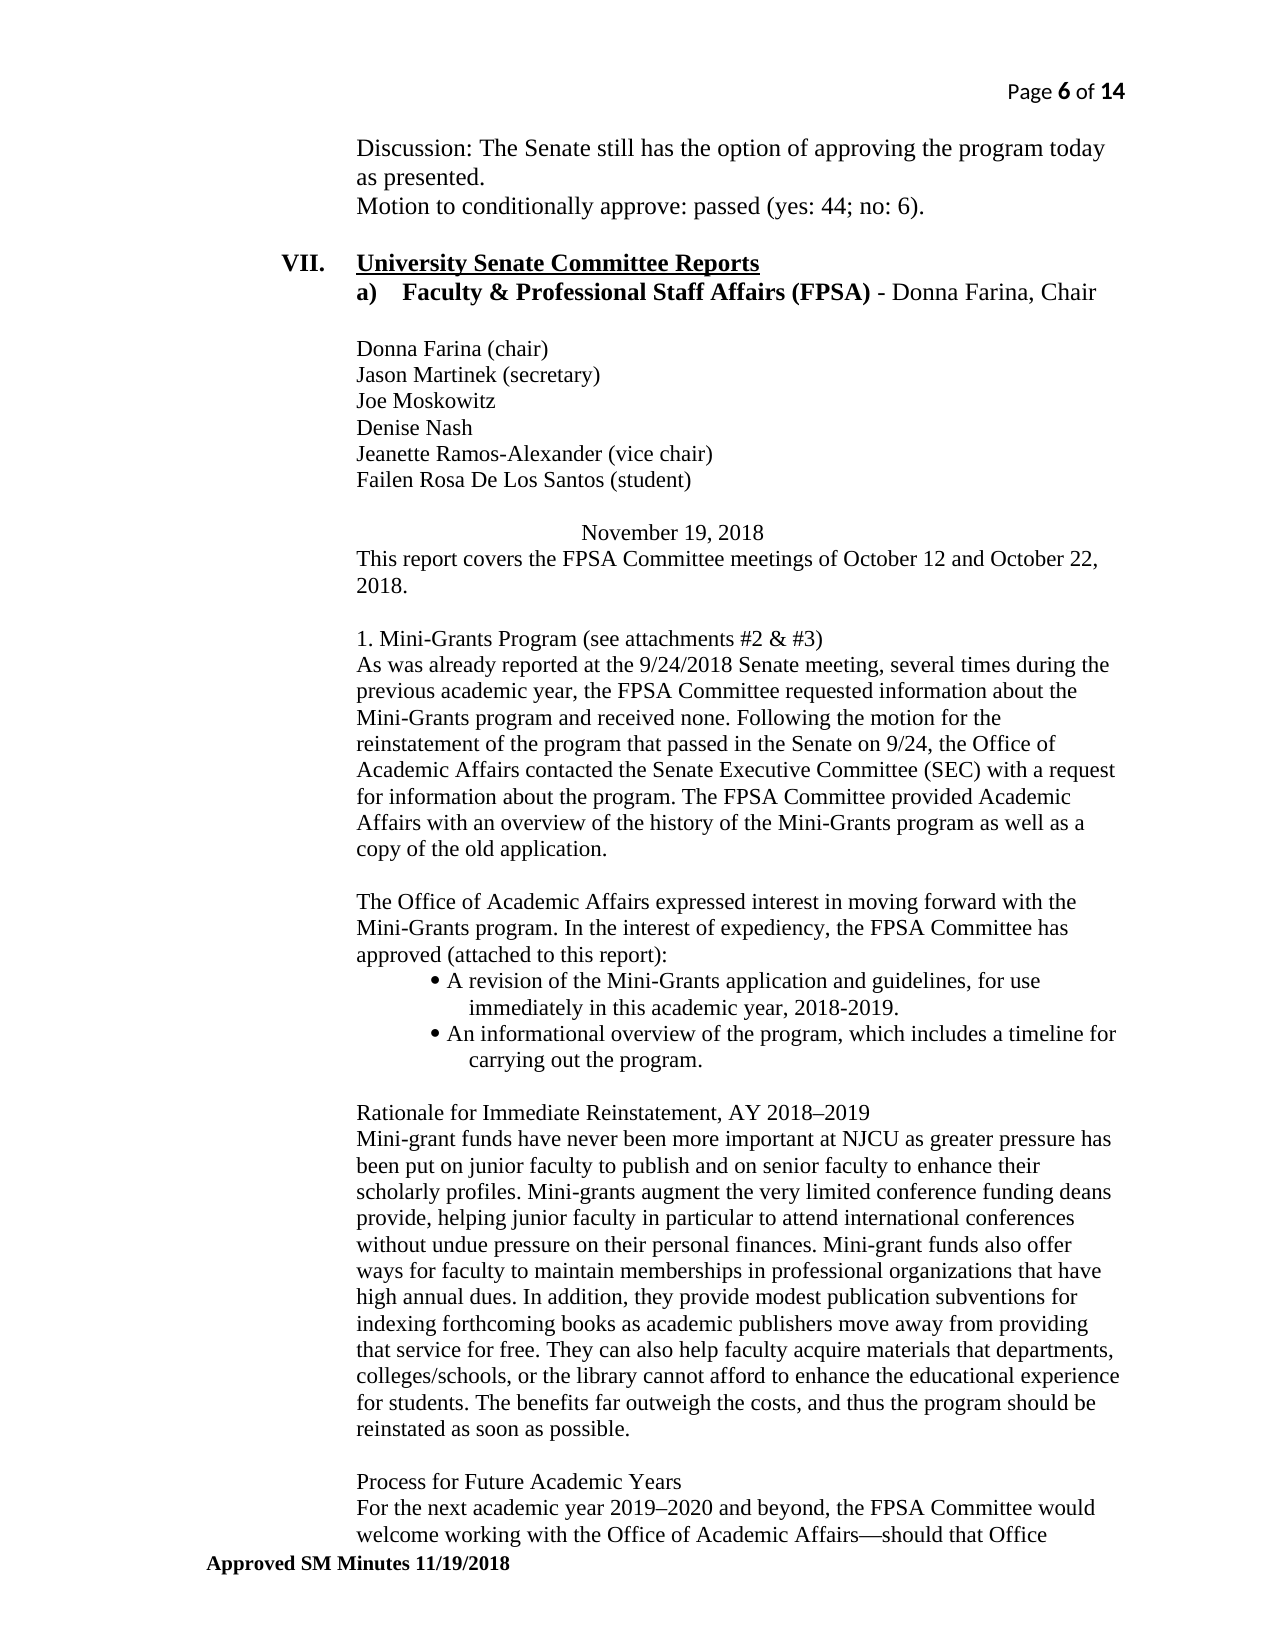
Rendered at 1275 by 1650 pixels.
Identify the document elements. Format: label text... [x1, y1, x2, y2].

text This report covers the FPSA Committee meetings of October 12 and October 22, 2018. [356, 546, 1125, 598]
text Jason Martinek (secretary) [356, 361, 1125, 387]
text The Office of Academic Affairs expressed interest in moving forward with the Mini-Grants program. In the interest of expediency, the FPSA Committee has approved (attached to this report): [356, 888, 1125, 967]
text Joe Moskowitz [356, 387, 1125, 414]
text A revision of the Mini-Grants application and guidelines, for use immediately in this academic year, 2018-2019. [431, 967, 1125, 1020]
list a) Faculty & Professional Staff Affairs (FPSA) - Donna Farina, Chair [356, 277, 1125, 306]
text As was already reported at the 9/24/2018 Senate meeting, several times during the previous academic year, the FPSA Committee requested information about the Mini-Grants program and received none. Following the motion for the reinstatement of the program that passed in the Senate on 9/24, the Office of Academic Affairs contacted the Senate Executive Committee (SEC) with a request for information about the program. The FPSA Committee provided Academic Affairs with an overview of the history of the Mini-Grants program as well as a copy of the old application. [356, 651, 1125, 862]
text VII. University Senate Committee Reports [281, 248, 1125, 277]
text Denise Nash [356, 414, 1125, 440]
text Donna Farina (chair) [206, 335, 1125, 361]
text Discussion: The Senate still has the option of approving the program today as presented. [281, 133, 1125, 191]
text Process for Future Academic Years [356, 1468, 1125, 1494]
text An informational overview of the program, which includes a timeline for carrying out the program. [431, 1020, 1125, 1073]
text Jeanette Ramos-Alexander (vice chair) [356, 440, 1125, 466]
text Motion to conditionally approve: passed (yes: 44; no: 6). [281, 191, 1125, 220]
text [356, 1494, 1125, 1547]
text Failen Rosa De Los Santos (student) [356, 466, 1125, 493]
text 1. Mini-Grants Program (see attachments #2 & #3) [356, 624, 1125, 651]
text November 19, 2018 [581, 519, 1125, 546]
text Rationale for Immediate Reinstatement, AY 2018–2019 [356, 1099, 1125, 1125]
text Mini-grant funds have never been more important at NJCU as greater pressure has been put on junior faculty to publish and on senior faculty to enhance their scholarly profiles. Mini-grants augment the very limited conference funding deans provide, helping junior faculty in particular to attend international conferences without undue pressure on their personal finances. Mini-grant funds also offer ways for faculty to maintain memberships in professional organizations that have high annual dues. In addition, they provide modest publication subventions for indexing forthcoming books as academic publishers move away from providing that service for free. They can also help faculty acquire materials that departments, colleges/schools, or the library cannot afford to enhance the educational experience for students. The benefits far outweigh the costs, and thus the program should be reinstated as soon as possible. [356, 1125, 1125, 1442]
